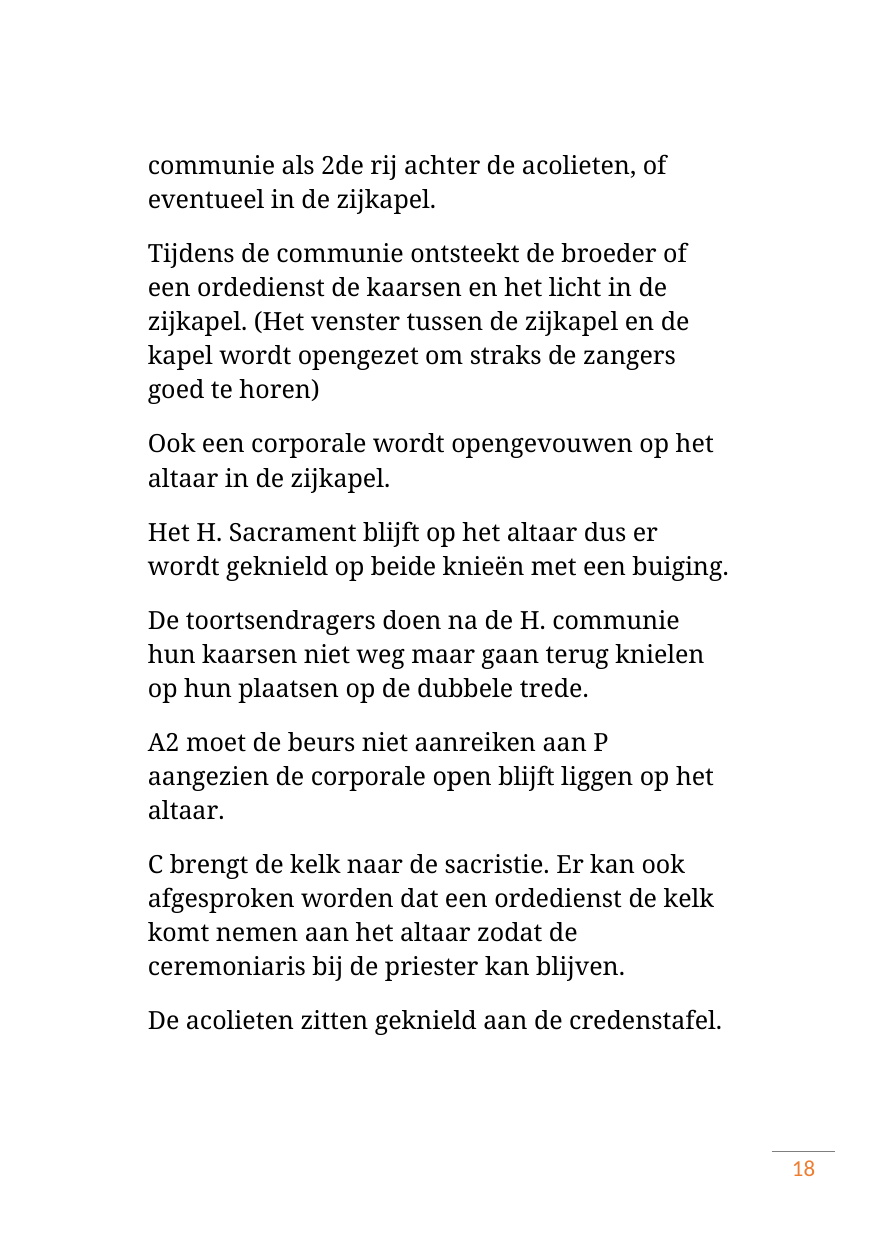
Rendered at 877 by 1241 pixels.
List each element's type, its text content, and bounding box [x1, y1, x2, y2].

text De acolieten zitten geknield aan de credenstafel. [148, 1003, 729, 1037]
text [148, 148, 729, 216]
text Het H. Sacrament blijft op het altaar dus er wordt geknield op beide knieën met een buiging. [148, 514, 729, 582]
text C brengt de kelk naar de sacristie. Er kan ook afgesproken worden dat een ordedienst de kelk komt nemen aan het altaar zodat de ceremoniaris bij de priester kan blijven. [148, 847, 729, 983]
text Tijdens de communie ontsteekt de broeder of een ordedienst de kaarsen en het licht in de zijkapel. (Het venster tussen de zijkapel en de kapel wordt opengezet om straks de zangers goed te horen) [148, 236, 729, 406]
text Ook een corporale wordt opengevouwen op het altaar in de zijkapel. [148, 426, 729, 494]
text A2 moet de beurs niet aanreiken aan P aangezien de corporale open blijft liggen op het altaar. [148, 724, 729, 827]
text De toortsendragers doen na de H. communie hun kaarsen niet weg maar gaan terug knielen op hun plaatsen op de dubbele trede. [148, 602, 729, 704]
